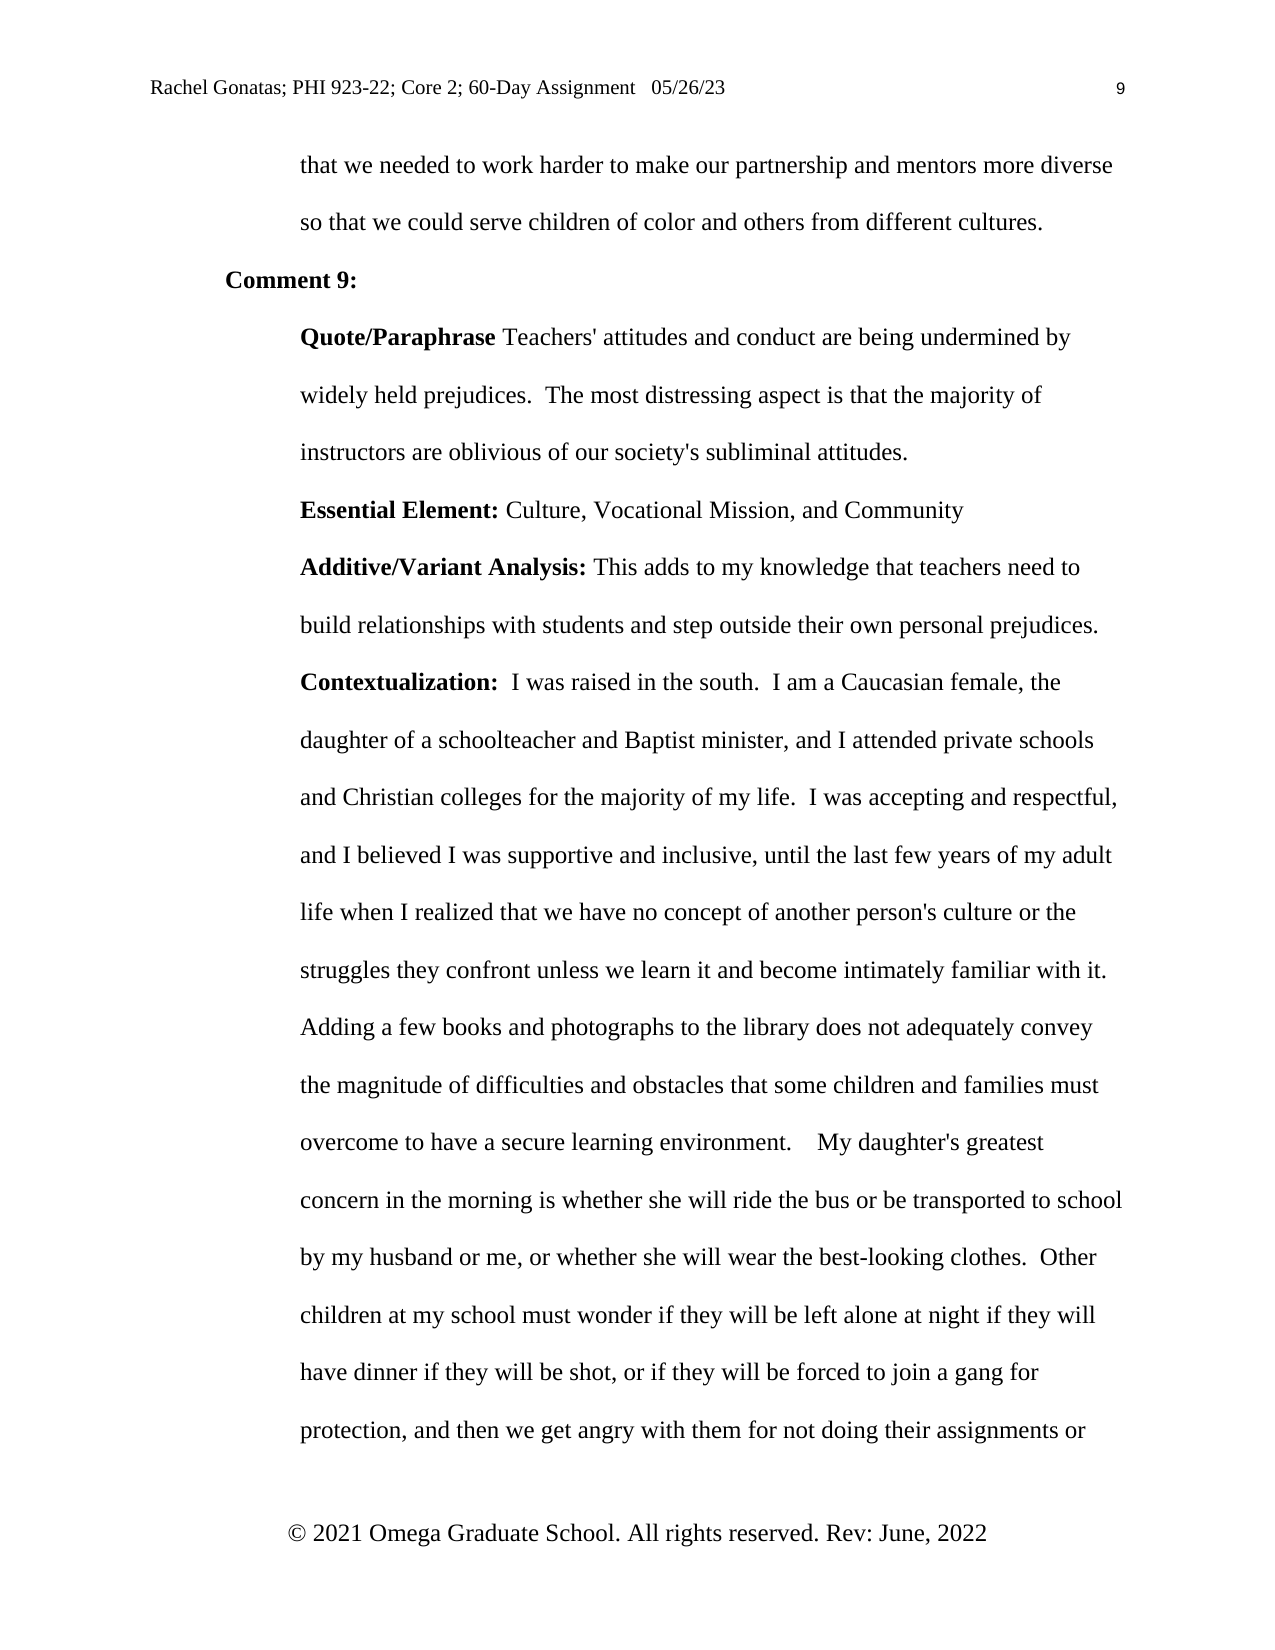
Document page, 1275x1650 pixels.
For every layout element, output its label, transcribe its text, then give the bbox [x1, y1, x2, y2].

text Essential Element: Culture, Vocational Mission, and Community [300, 495, 1125, 524]
text Comment 9: [225, 265, 1125, 294]
text Quote/Paraphrase Teachers' attitudes and conduct are being undermined by widely held prejudices. The most distressing aspect is that the majority of instructors are oblivious of our society's subliminal attitudes. [300, 322, 1125, 466]
text Additive/Variant Analysis: This adds to my knowledge that teachers need to build relationships with students and step outside their own personal prejudices. [300, 552, 1125, 639]
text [300, 150, 1125, 236]
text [300, 667, 1125, 1444]
